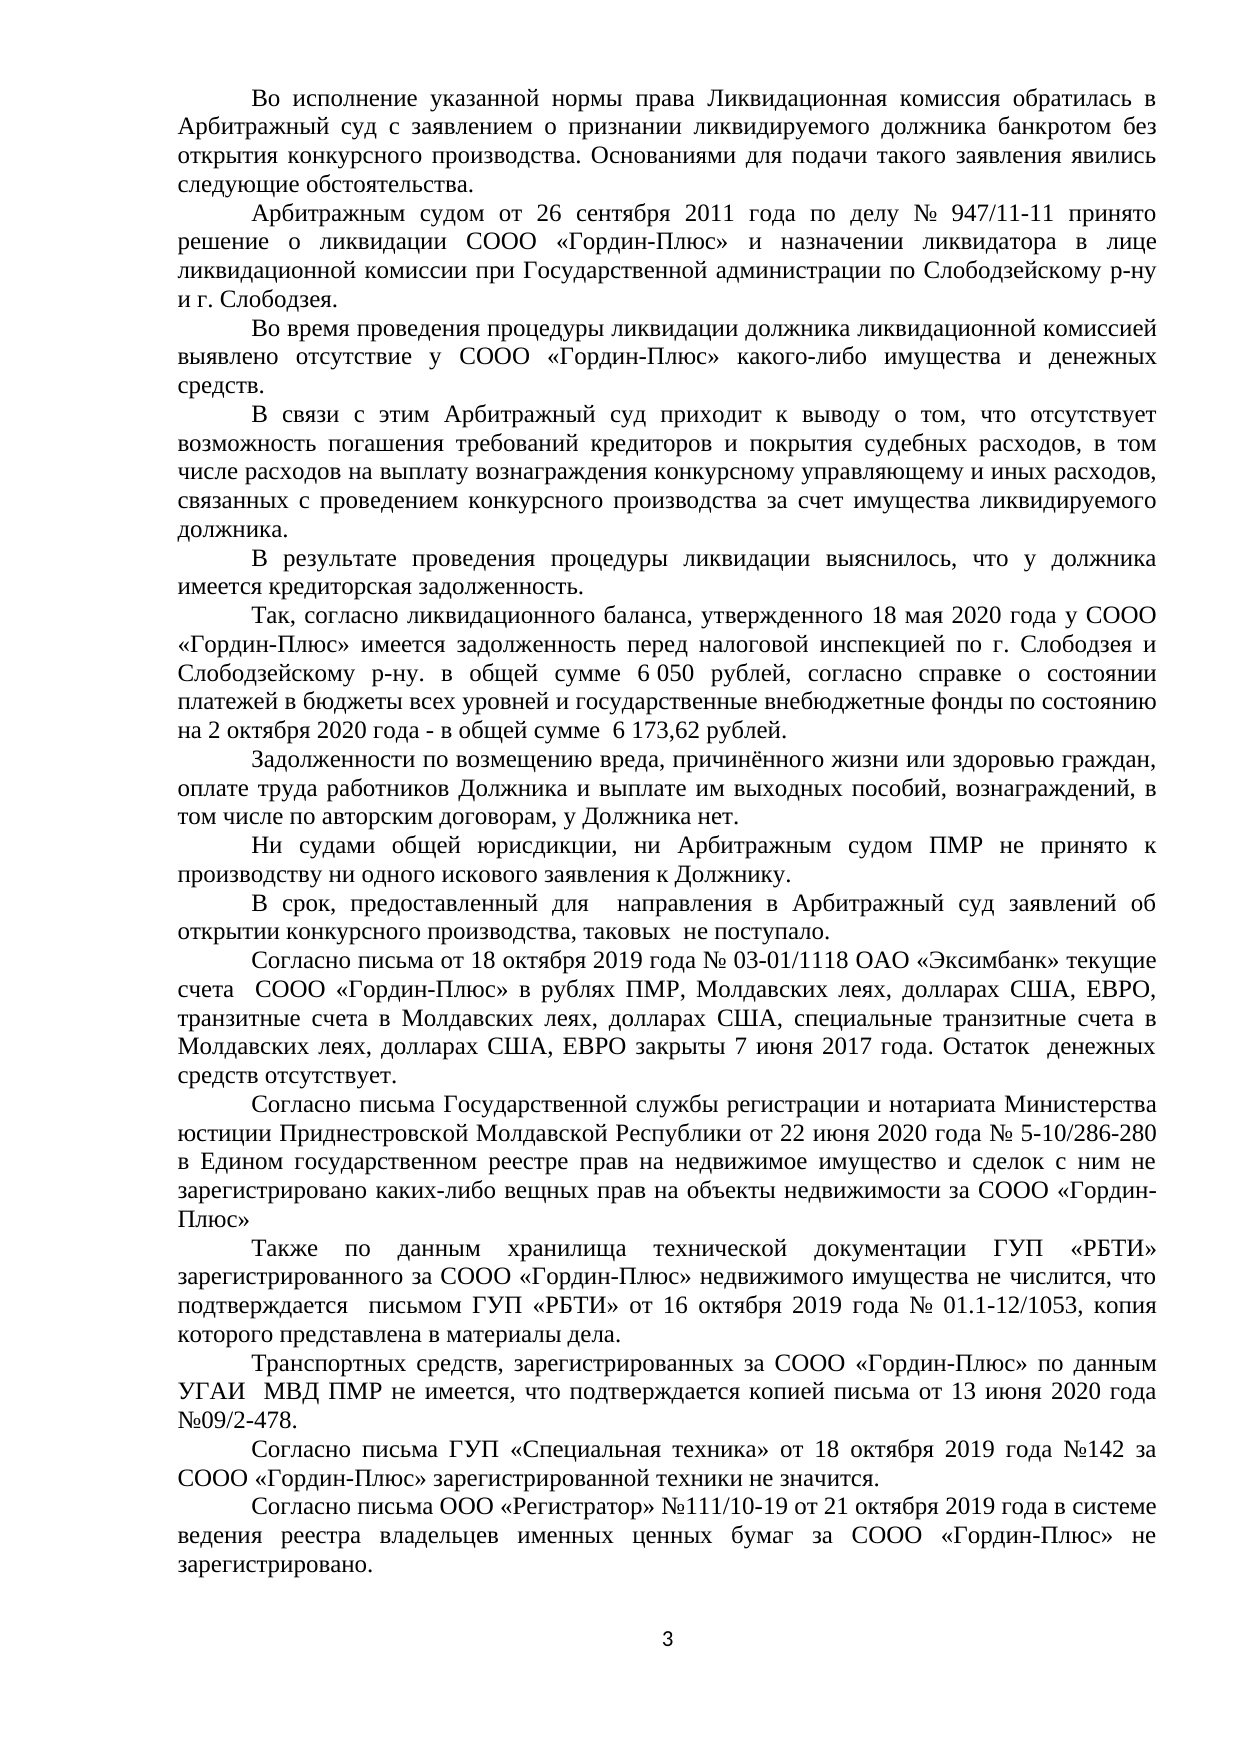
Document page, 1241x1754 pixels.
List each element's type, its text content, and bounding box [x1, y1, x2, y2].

text В результате проведения процедуры ликвидации выяснилось, что у должника имеется кредиторская задолженность. [177, 543, 1157, 600]
text Согласно письма ООО «Регистратор» №111/10-19 от 21 октября 2019 года в системе ведения реестра владельцев именных ценных бумаг за СООО «Гордин-Плюс» не зарегистрировано. [177, 1491, 1157, 1578]
text В связи с этим Арбитражный суд приходит к выводу о том, что отсутствует возможность погашения требований кредиторов и покрытия судебных расходов, в том числе расходов на выплату вознаграждения конкурсному управляющему и иных расходов, связанных с проведением конкурсного производства за счет имущества ликвидируемого должника. [177, 399, 1157, 543]
text Транспортных средств, зарегистрированных за СООО «Гордин-Плюс» по данным УГАИ МВД ПМР не имеется, что подтверждается копией письма от 13 июня 2020 года №09/2-478. [177, 1348, 1157, 1434]
text Так, согласно ликвидационного баланса, утвержденного 18 мая 2020 года у СООО «Гордин-Плюс» имеется задолженность перед налоговой инспекцией по г. Слободзея и Слободзейскому р-ну. в общей сумме 6 050 рублей, согласно справке о состоянии платежей в бюджеты всех уровней и государственные внебюджетные фонды по состоянию на 2 октября 2020 года - в общей сумме 6 173,62 рублей. [177, 600, 1157, 744]
text В срок, предоставленный для направления в Арбитражный суд заявлений об открытии конкурсного производства, таковых не поступало. [177, 888, 1157, 945]
text Арбитражным судом от 26 сентября 2011 года по делу № 947/11-11 принято решение о ликвидации СООО «Гордин-Плюс» и назначении ликвидатора в лице ликвидационной комиссии при Государственной администрации по Слободзейскому р-ну и г. Слободзея. [177, 198, 1157, 313]
text Во исполнение указанной нормы права Ликвидационная комиссия обратилась в Арбитражный суд с заявлением о признании ликвидируемого должника банкротом без открытия конкурсного производства. Основаниями для подачи такого заявления явились следующие обстоятельства. [177, 83, 1157, 198]
text Во время проведения процедуры ликвидации должника ликвидационной комиссией выявлено отсутствие у СООО «Гордин-Плюс» какого-либо имущества и денежных средств. [177, 313, 1157, 399]
text Также по данным хранилища технической документации ГУП «РБТИ» зарегистрированного за СООО «Гордин-Плюс» недвижимого имущества не числится, что подтверждается письмом ГУП «РБТИ» от 16 октября 2019 года № 01.1-12/1053, копия которого представлена в материалы дела. [177, 1233, 1157, 1348]
text Согласно письма ГУП «Специальная техника» от 18 октября 2019 года №142 за СООО «Гордин-Плюс» зарегистрированной техники не значится. [177, 1434, 1157, 1491]
text Задолженности по возмещению вреда, причинённого жизни или здоровью граждан, оплате труда работников Должника и выплате им выходных пособий, вознаграждений, в том числе по авторским договорам, у Должника нет. [177, 744, 1157, 830]
text Согласно письма Государственной службы регистрации и нотариата Министерства юстиции Приднестровской Молдавской Республики от 22 июня 2020 года № 5-10/286-280 в Едином государственном реестре прав на недвижимое имущество и сделок с ним не зарегистрировано каких-либо вещных прав на объекты недвижимости за СООО «Гордин-Плюс» [177, 1089, 1157, 1233]
text Согласно письма от 18 октября 2019 года № 03-01/1118 ОАО «Эксимбанк» текущие счета СООО «Гордин-Плюс» в рублях ПМР, Молдавских леях, долларах США, ЕВРО, транзитные счета в Молдавских леях, долларах США, специальные транзитные счета в Молдавских леях, долларах США, ЕВРО закрыты 7 июня 2017 года. Остаток денежных средств отсутствует. [177, 945, 1157, 1089]
text Ни судами общей юрисдикции, ни Арбитражным судом ПМР не принято к производству ни одного искового заявления к Должнику. [177, 830, 1157, 888]
